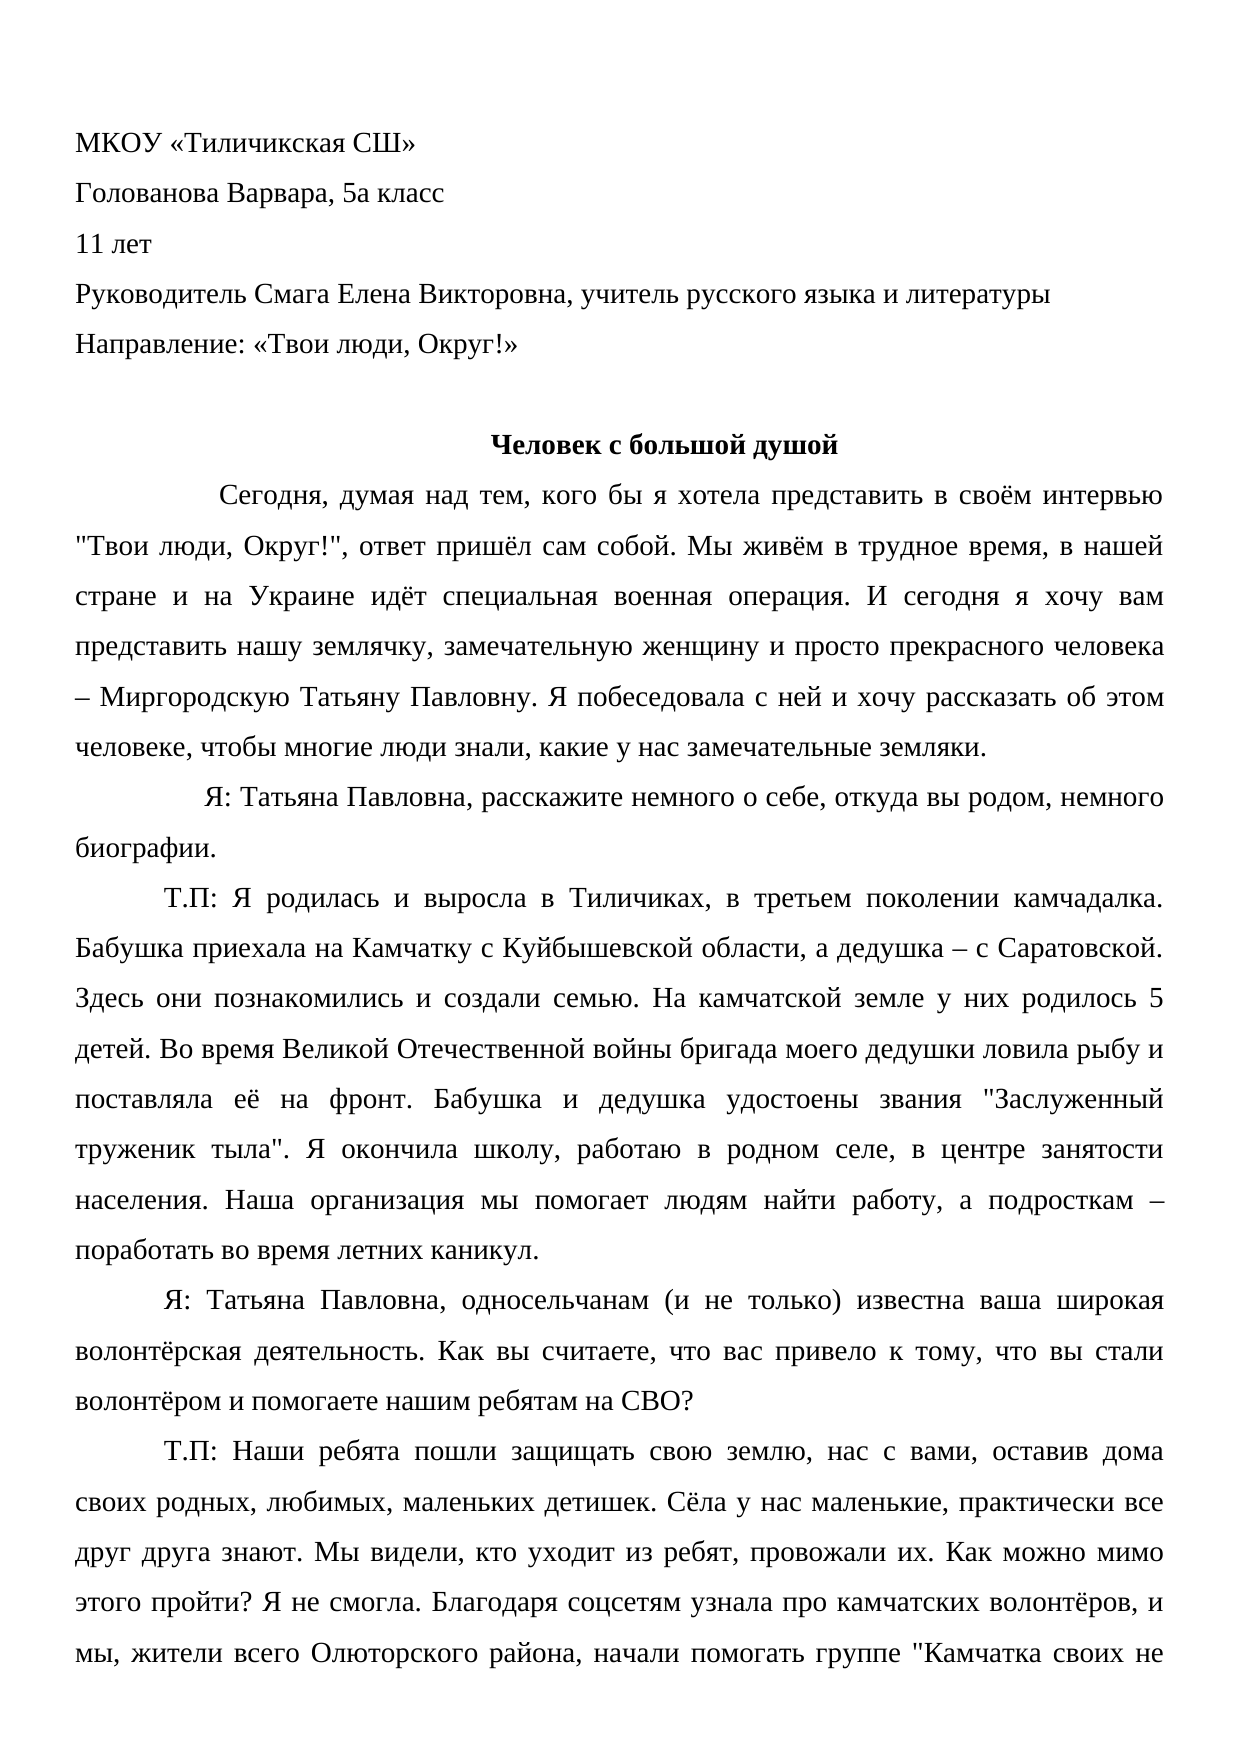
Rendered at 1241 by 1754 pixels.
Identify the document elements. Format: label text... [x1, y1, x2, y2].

text Человек с большой душой [75, 427, 1165, 461]
text 11 лет [75, 226, 1165, 259]
text Я: Татьяна Павловна, расскажите немного о себе, откуда вы родом, немного биографии. [75, 779, 1165, 863]
text Голованова Варвара, 5а класс [75, 176, 1165, 209]
text МКОУ «Тиличикская СШ» [75, 125, 1165, 159]
text Я: Татьяна Павловна, односельчанам (и не только) известна ваша широкая волонтёрская деятельность. Как вы считаете, что вас привело к тому, что вы стали волонтёром и помогаете нашим ребятам на СВО? [75, 1282, 1165, 1417]
text Сегодня, думая над тем, кого бы я хотела представить в своём интервью "Твои люди, Округ!", ответ пришёл сам собой. Мы живём в трудное время, в нашей стране и на Украине идёт специальная военная операция. И сегодня я хочу вам представить нашу землячку, замечательную женщину и просто прекрасного человека – Миргородскую Татьяну Павловну. Я побеседовала с ней и хочу рассказать об этом человеке, чтобы многие люди знали, какие у нас замечательные земляки. [75, 477, 1165, 763]
text Т.П: Я родилась и выросла в Тиличиках, в третьем поколении камчадалка. Бабушка приехала на Камчатку с Куйбышевской области, а дедушка – с Саратовской. Здесь они познакомились и создали семью. На камчатской земле у них родилось 5 детей. Во время Великой Отечественной войны бригада моего дедушки ловила рыбу и поставляла её на фронт. Бабушка и дедушка удостоены звания "Заслуженный труженик тыла". Я окончила школу, работаю в родном селе, в центре занятости населения. Наша организация мы помогает людям найти работу, а подросткам – поработать во время летних каникул. [75, 880, 1165, 1266]
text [75, 1433, 1165, 1668]
text Руководитель Смага Елена Викторовна, учитель русского языка и литературы [75, 276, 1165, 310]
text Направление: «Твои люди, Округ!» [75, 327, 1165, 360]
